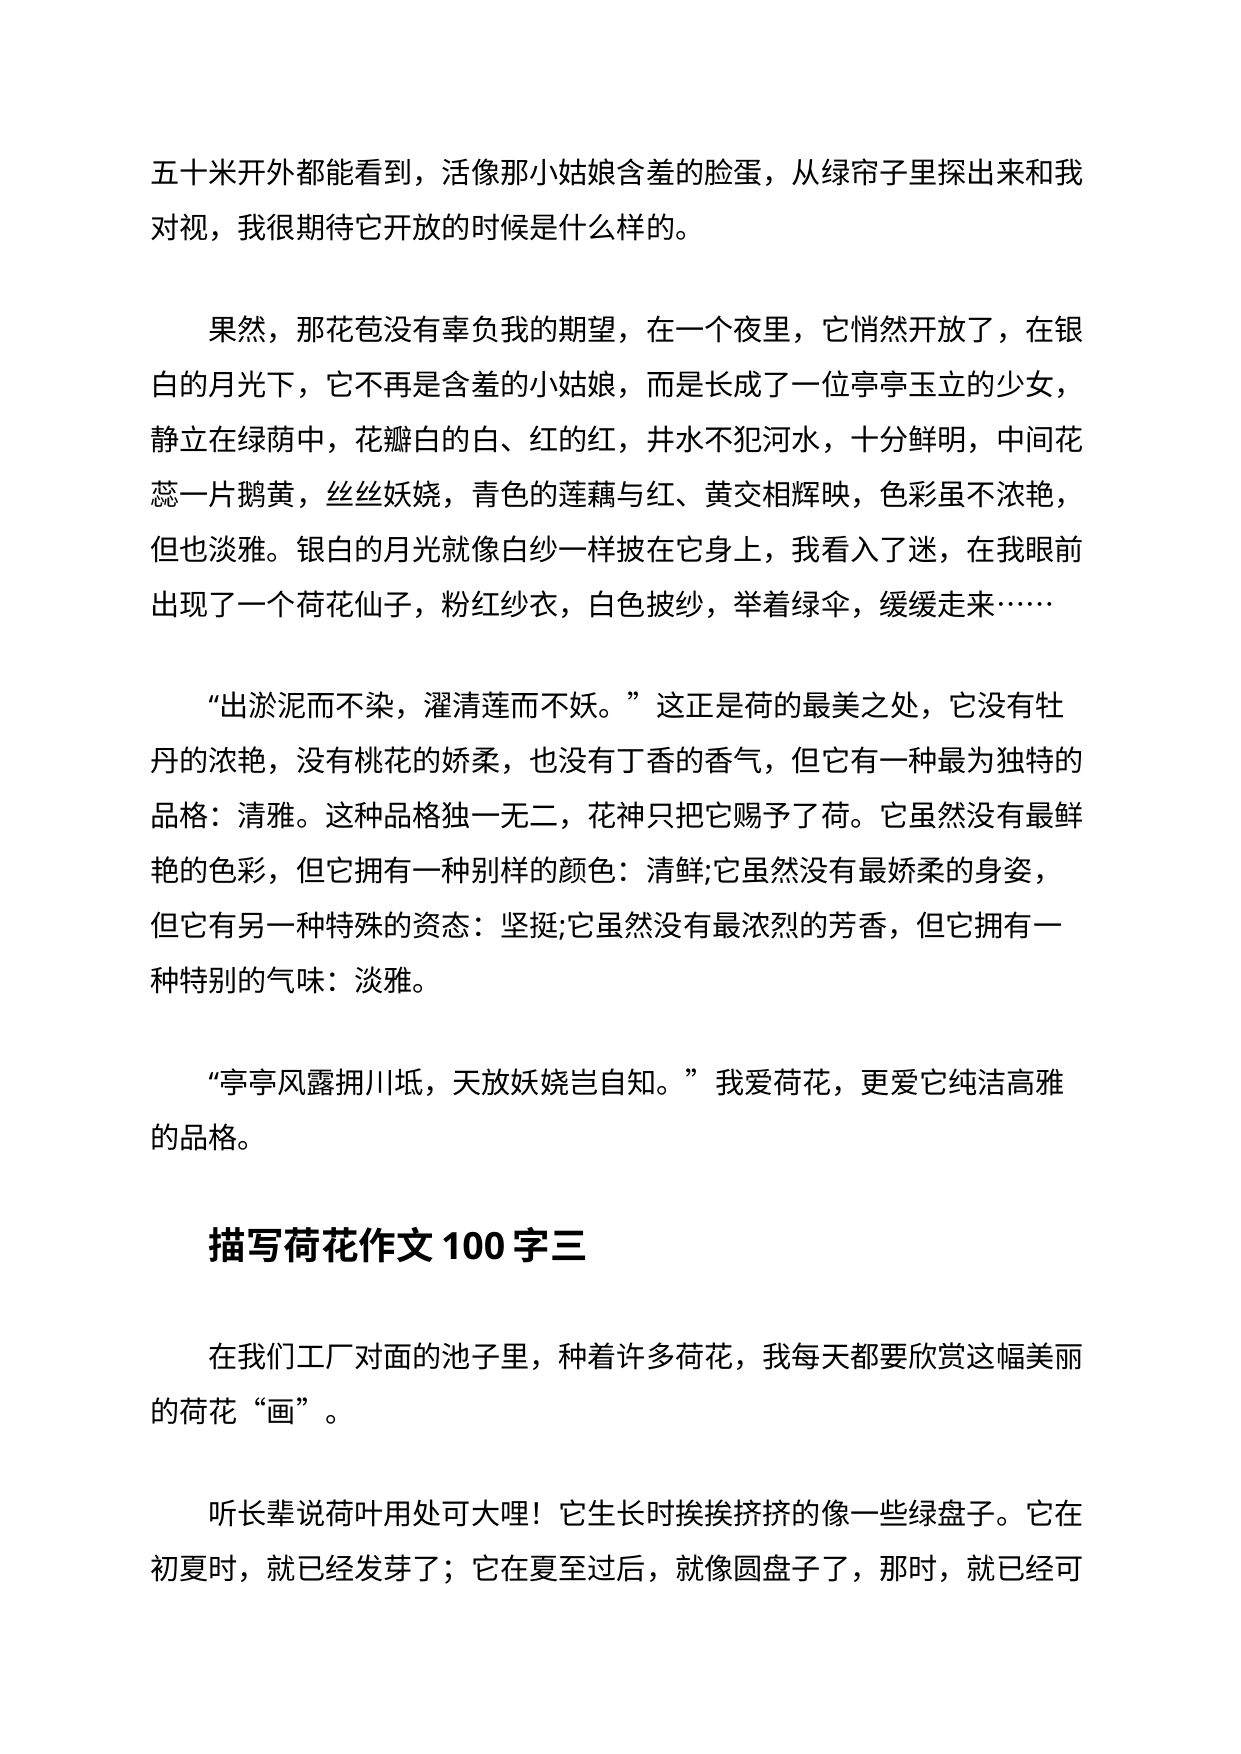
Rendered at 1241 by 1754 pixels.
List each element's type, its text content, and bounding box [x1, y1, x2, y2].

text 描写荷花作文100字三 [150, 1216, 1090, 1271]
text “亭亭风露拥川坻，天放妖娆岂自知。”我爱荷花，更爱它纯洁高雅的品格。 [150, 1059, 1090, 1157]
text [150, 1491, 1090, 1588]
text “出淤泥而不染，濯清莲而不妖。”这正是荷的最美之处，它没有牡丹的浓艳，没有桃花的娇柔，也没有丁香的香气，但它有一种最为独特的品格：清雅。这种品格独一无二，花神只把它赐予了荷。它虽然没有最鲜艳的色彩，但它拥有一种别样的颜色：清鲜;它虽然没有最娇柔的身姿，但它有另一种特殊的资态：坚挺;它虽然没有最浓烈的芳香，但它拥有一种特别的气味：淡雅。 [150, 683, 1090, 1000]
text 果然，那花苞没有辜负我的期望，在一个夜里，它悄然开放了，在银白的月光下，它不再是含羞的小姑娘，而是长成了一位亭亭玉立的少女，静立在绿荫中，花瓣白的白、红的红，井水不犯河水，十分鲜明，中间花蕊一片鹅黄，丝丝妖娆，青色的莲藕与红、黄交相辉映，色彩虽不浓艳，但也淡雅。银白的月光就像白纱一样披在它身上，我看入了迷，在我眼前出现了一个荷花仙子，粉红纱衣，白色披纱，举着绿伞，缓缓走来…… [150, 307, 1090, 623]
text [150, 150, 1090, 247]
text 在我们工厂对面的池子里，种着许多荷花，我每天都要欣赏这幅美丽的荷花“画”。 [150, 1334, 1090, 1431]
